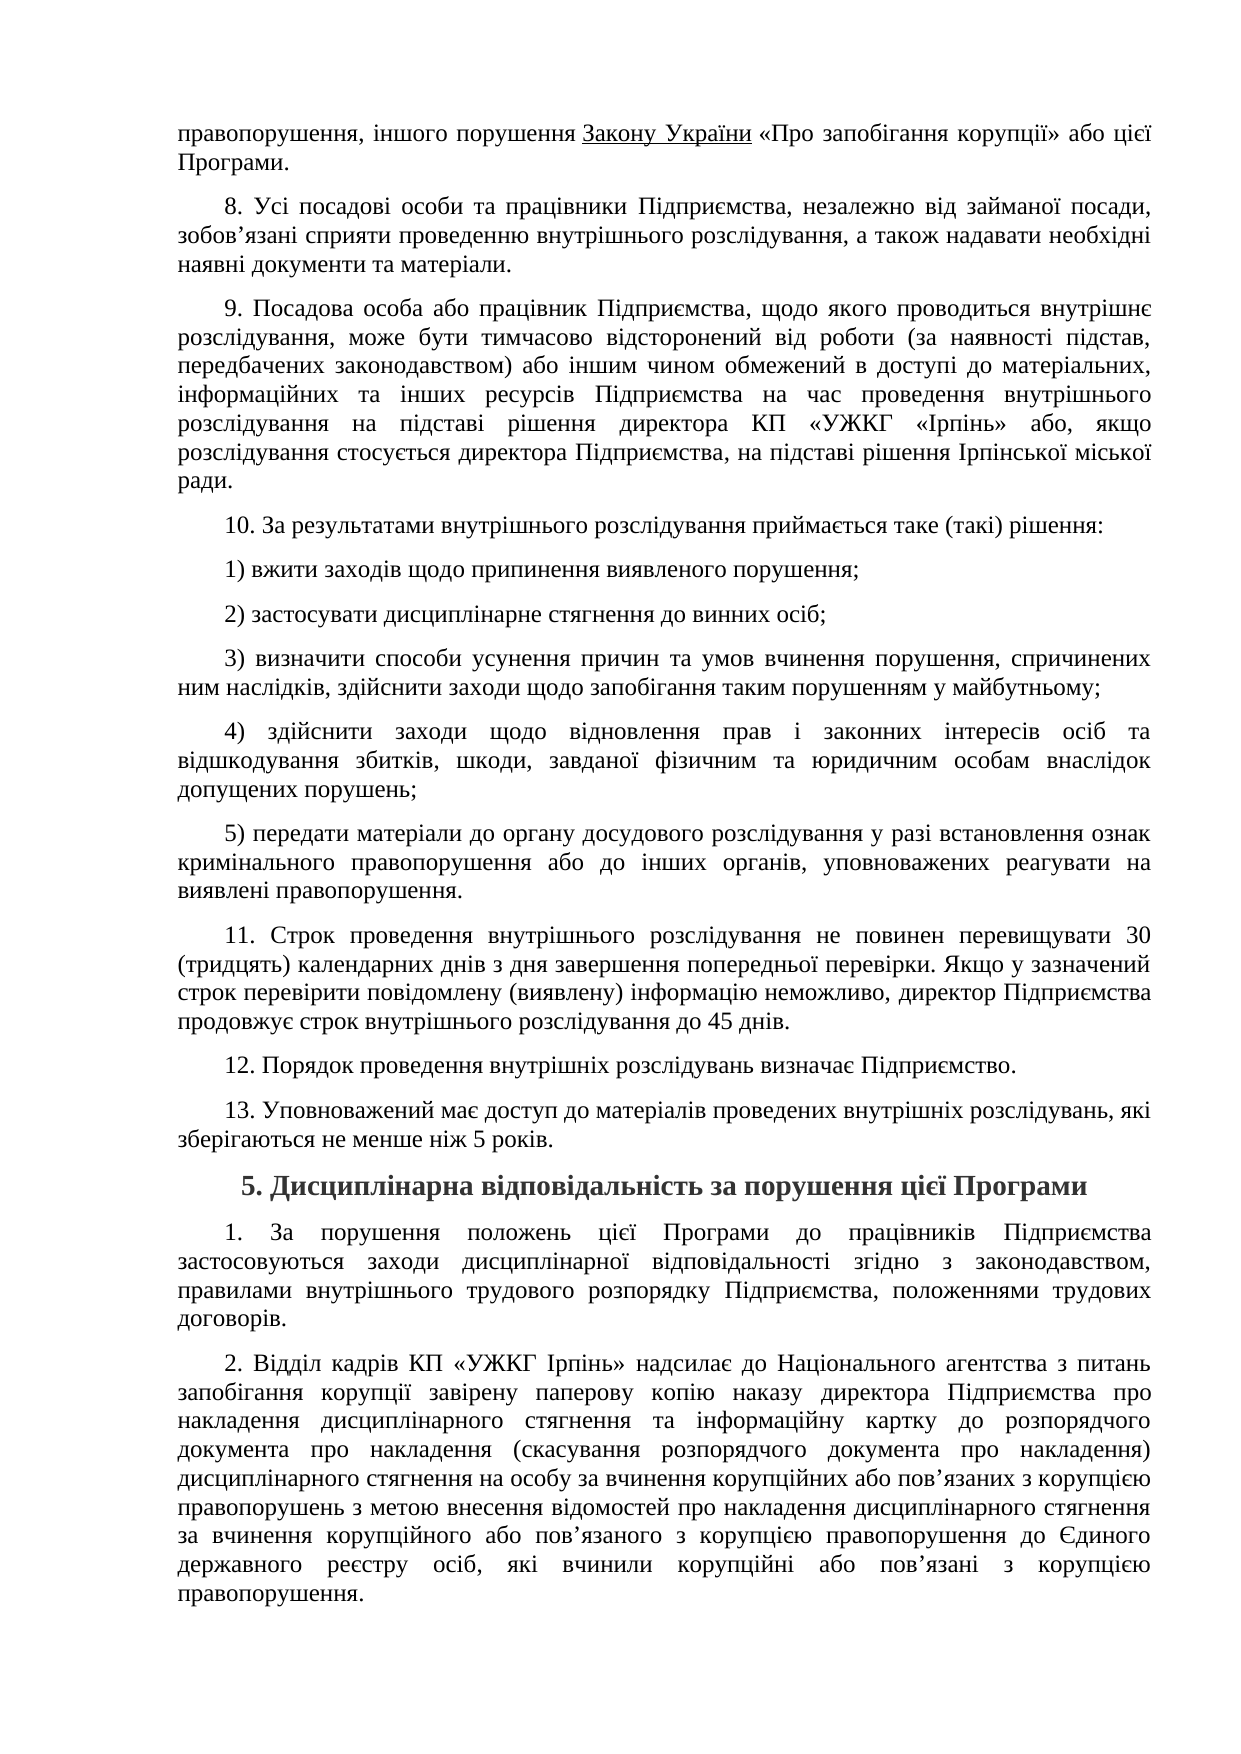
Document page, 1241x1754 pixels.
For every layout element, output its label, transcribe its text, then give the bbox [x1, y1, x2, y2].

text 1. За порушення положень цієї Програми до працівників Підприємства застосовуються заходи дисциплінарної відповідальності згідно з законодавством, правилами внутрішнього трудового розпорядку Підприємства, положеннями трудових договорів. [177, 1217, 1152, 1332]
text 1) вжити заходів щодо припинення виявленого порушення; [177, 554, 1152, 583]
text 2) застосувати дисциплінарне стягнення до винних осіб; [177, 599, 1152, 627]
text 3) визначити способи усунення причин та умов вчинення порушення, спричинених ним наслідків, здійснити заходи щодо запобігання таким порушенням у майбутньому; [177, 643, 1152, 701]
text 5. Дисциплінарна відповідальність за порушення цієї Програми [177, 1168, 1152, 1202]
text 12. Порядок проведення внутрішніх розслідувань визначає Підприємство. [177, 1051, 1152, 1079]
text 9. Посадова особа або працівник Підприємства, щодо якого проводиться внутрішнє розслідування, може бути тимчасово відсторонений від роботи (за наявності підстав, передбачених законодавством) або іншим чином обмежений в доступі до матеріальних, інформаційних та інших ресурсів Підприємства на час проведення внутрішнього розслідування на підставі рішення директора КП «УЖКГ «Ірпінь» або, якщо розслідування стосується директора Підприємства, на підставі рішення Ірпінської міської ради. [177, 293, 1152, 494]
text 10. За результатами внутрішнього розслідування приймається таке (такі) рішення: [177, 510, 1152, 539]
text 13. Уповноважений має доступ до матеріалів проведених внутрішніх розслідувань, які зберігаються не менше ніж 5 років. [177, 1095, 1152, 1152]
text 4) здійснити заходи щодо відновлення прав і законних інтересів осіб та відшкодування збитків, шкоди, завданої фізичним та юридичним особам внаслідок допущених порушень; [177, 716, 1152, 802]
text 2. Відділ кадрів КП «УЖКГ Ірпінь» надсилає до Національного агентства з питань запобігання корупції завірену паперову копію наказу директора Підприємства про накладення дисциплінарного стягнення та інформаційну картку до розпорядчого документа про накладення (скасування розпорядчого документа про накладення) дисциплінарного стягнення на особу за вчинення корупційних або пов’язаних з корупцією правопорушень з метою внесення відомостей про накладення дисциплінарного стягнення за вчинення корупційного або пов’язаного з корупцією правопорушення до Єдиного державного реєстру осіб, які вчинили корупційні або пов’язані з корупцією правопорушення. [177, 1348, 1152, 1607]
text 8. Усі посадові особи та працівники Підприємства, незалежно від займаної посади, зобов’язані сприяти проведенню внутрішнього розслідування, а також надавати необхідні наявні документи та матеріали. [177, 191, 1152, 277]
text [177, 118, 1152, 176]
text 5) передати матеріали до органу досудового розслідування у разі встановлення ознак кримінального правопорушення або до інших органів, уповноважених реагувати на виявлені правопорушення. [177, 818, 1152, 904]
text 11. Строк проведення внутрішнього розслідування не повинен перевищувати 30 (тридцять) календарних днів з дня завершення попередньої перевірки. Якщо у зазначений строк перевірити повідомлену (виявлену) інформацію неможливо, директор Підприємства продовжує строк внутрішнього розслідування до 45 днів. [177, 920, 1152, 1035]
